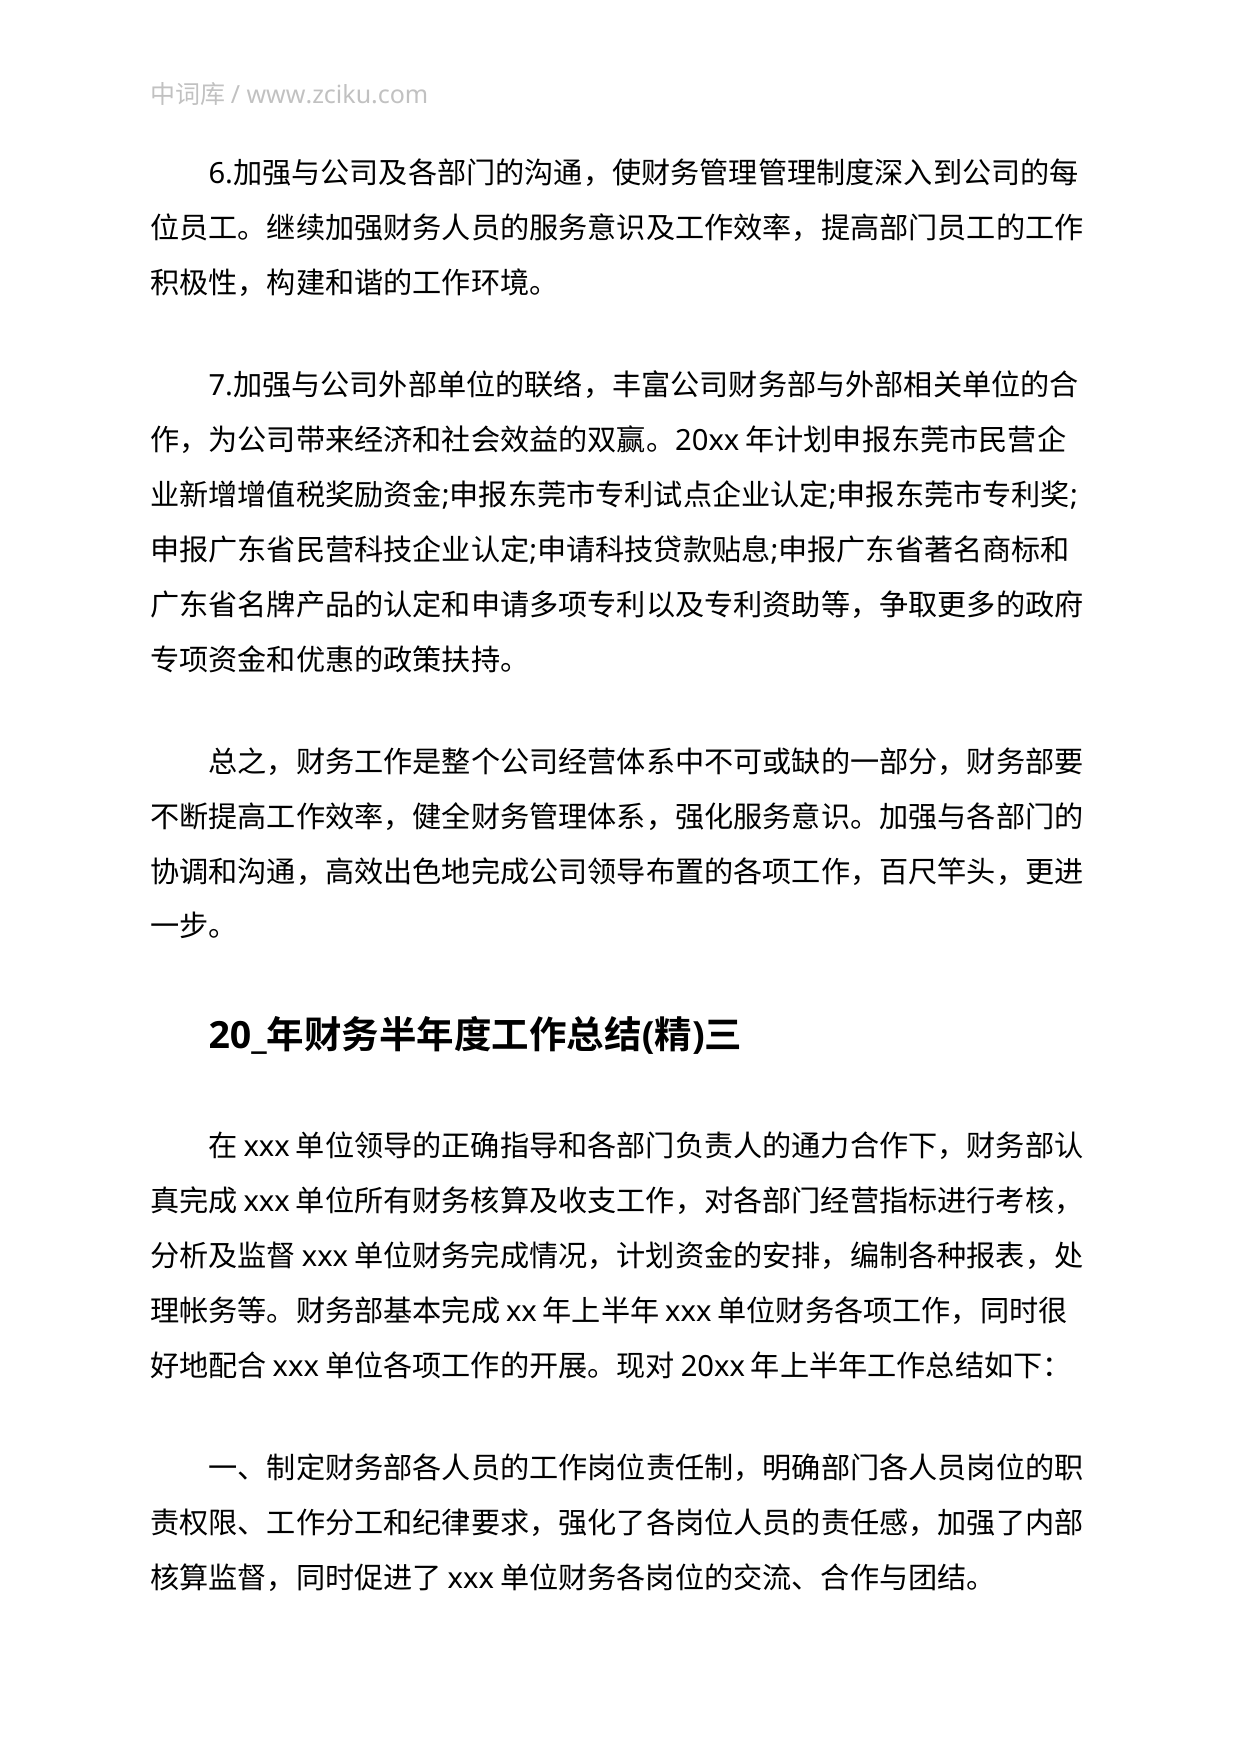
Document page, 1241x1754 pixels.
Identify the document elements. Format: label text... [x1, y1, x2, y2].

text 6.加强与公司及各部门的沟通，使财务管理管理制度深入到公司的每位员工。继续加强财务人员的服务意识及工作效率，提高部门员工的工作积极性，构建和谐的工作环境。 [150, 150, 1090, 302]
text 7.加强与公司外部单位的联络，丰富公司财务部与外部相关单位的合作，为公司带来经济和社会效益的双赢。20xx年计划申报东莞市民营企业新增增值税奖励资金;申报东莞市专利试点企业认定;申报东莞市专利奖;申报广东省民营科技企业认定;申请科技贷款贴息;申报广东省著名商标和广东省名牌产品的认定和申请多项专利以及专利资助等，争取更多的政府专项资金和优惠的政策扶持。 [150, 362, 1090, 679]
text 总之，财务工作是整个公司经营体系中不可或缺的一部分，财务部要不断提高工作效率，健全财务管理体系，强化服务意识。加强与各部门的协调和沟通，高效出色地完成公司领导布置的各项工作，百尺竿头，更进一步。 [150, 738, 1090, 945]
text 在xxx单位领导的正确指导和各部门负责人的通力合作下，财务部认真完成xxx单位所有财务核算及收支工作，对各部门经营指标进行考核，分析及监督xxx单位财务完成情况，计划资金的安排，编制各种报表，处理帐务等。财务部基本完成xx年上半年xxx单位财务各项工作，同时很好地配合xxx单位各项工作的开展。现对20xx年上半年工作总结如下： [150, 1122, 1090, 1385]
text 一、制定财务部各人员的工作岗位责任制，明确部门各人员岗位的职责权限、工作分工和纪律要求，强化了各岗位人员的责任感，加强了内部核算监督，同时促进了xxx单位财务各岗位的交流、合作与团结。 [150, 1444, 1090, 1597]
text 20_年财务半年度工作总结(精)三 [150, 1005, 1090, 1059]
